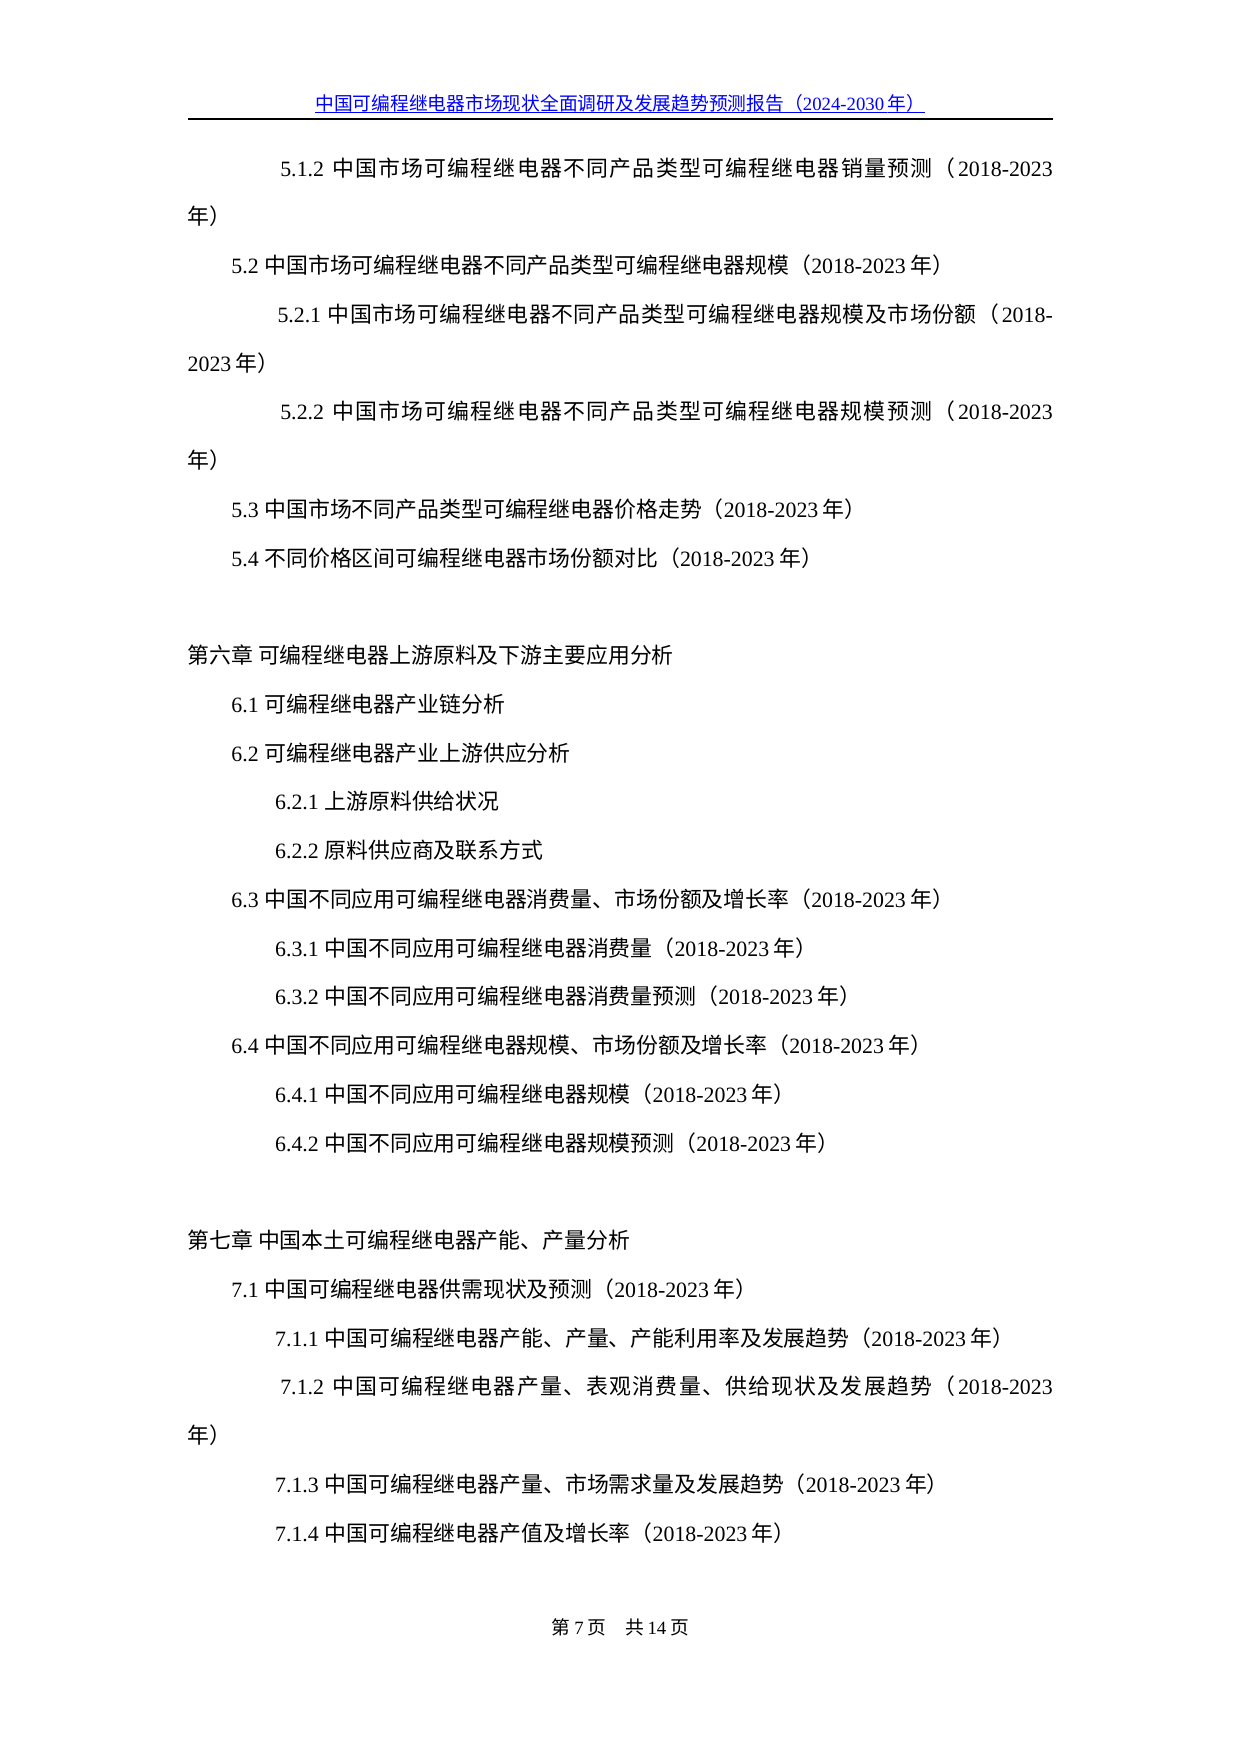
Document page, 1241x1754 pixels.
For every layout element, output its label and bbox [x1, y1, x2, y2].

text [187, 150, 1053, 1548]
